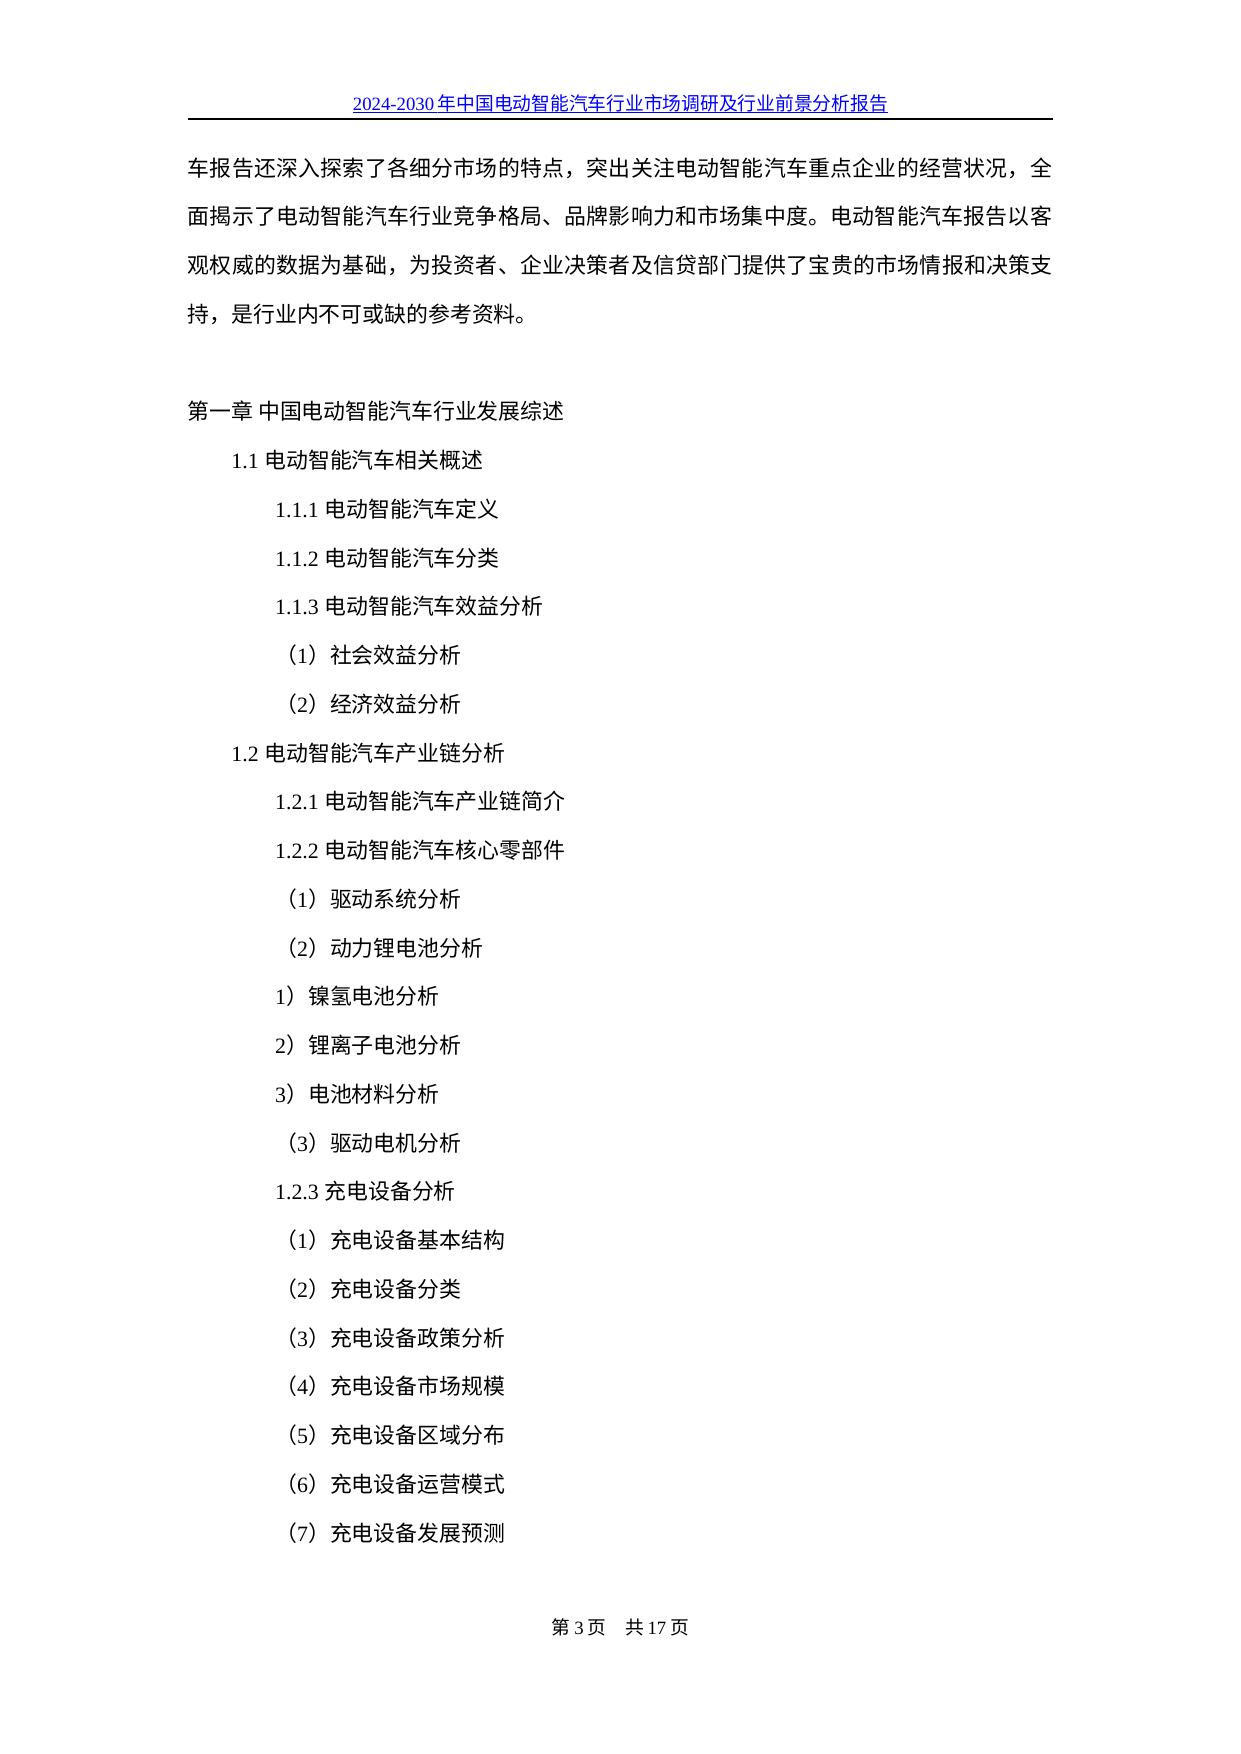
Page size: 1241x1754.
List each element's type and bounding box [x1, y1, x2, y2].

text [187, 150, 1053, 1548]
